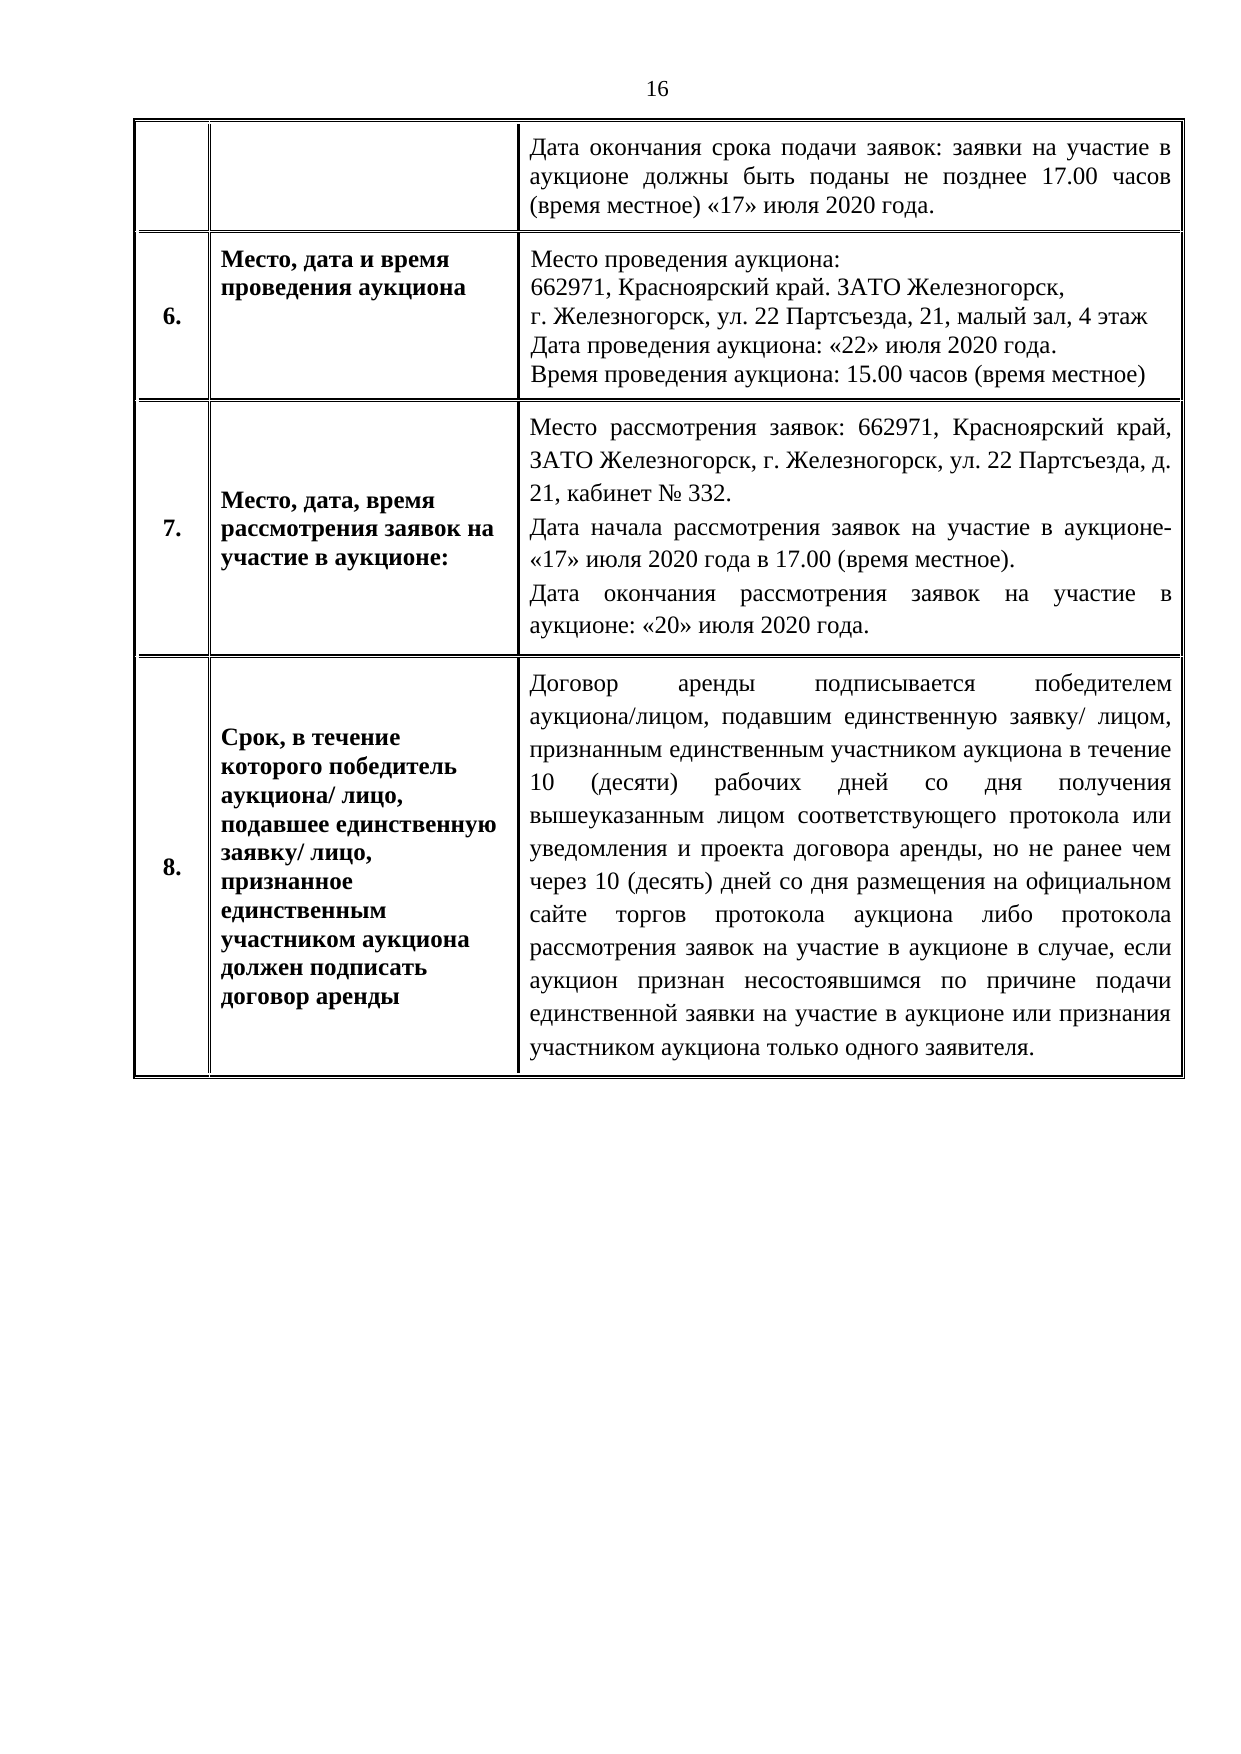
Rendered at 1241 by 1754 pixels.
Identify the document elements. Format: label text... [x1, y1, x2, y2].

table_cell 5. [136, 122, 210, 229]
table_cell 8. [136, 654, 210, 1075]
table_cell Место, дата, время рассмотрения заявок на участие в аукционе: [211, 402, 517, 654]
table_cell 6. [136, 230, 208, 398]
table_cell Место проведения аукциона: 662971, Красноярский край. ЗАТО Железногорск, г. Железногорск, ул. 22 Партсъезда, 21, малый зал, 4 этаж Дата проведения аукциона: «22» июля 2020 года. Время проведения аукциона: 15.00 часов (время местное) [520, 230, 1182, 398]
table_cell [518, 122, 1181, 229]
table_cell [210, 122, 518, 229]
table_cell Договор аренды подписывается победителем аукциона/лицом, подавшим единственную заявку/ лицом, признанным единственным участником аукциона в течение 10 (десяти) рабочих дней со дня получения вышеуказанным лицом соответствующего протокола или уведомления и проекта договора аренды, но не ранее чем через 10 (десять) дней со дня размещения на официальном сайте торгов протокола аукциона либо протокола рассмотрения заявок на участие в аукционе в случае, если аукцион признан несостоявшимся по причине подачи единственной заявки на участие в аукционе или признания участником аукциона только одного заявителя. [518, 654, 1182, 1075]
table_cell Место рассмотрения заявок: 662971, Красноярский край, ЗАТО Железногорск, г. Железногорск, ул. 22 Партсъезда, д. 21, кабинет № 332. Дата начала рассмотрения заявок на участие в аукционе- «17» июля 2020 года в 17.00 (время местное). Дата окончания рассмотрения заявок на участие в аукционе: «20» июля 2020 года. [520, 398, 1182, 654]
table_cell 7. [136, 398, 208, 654]
table_cell Срок, в течение которого победитель аукциона/ лицо, подавшее единственную заявку/ лицо, признанное единственным участником аукциона должен подписать договор аренды [210, 658, 518, 1075]
table_cell Место, дата и время проведения аукциона [211, 233, 517, 398]
